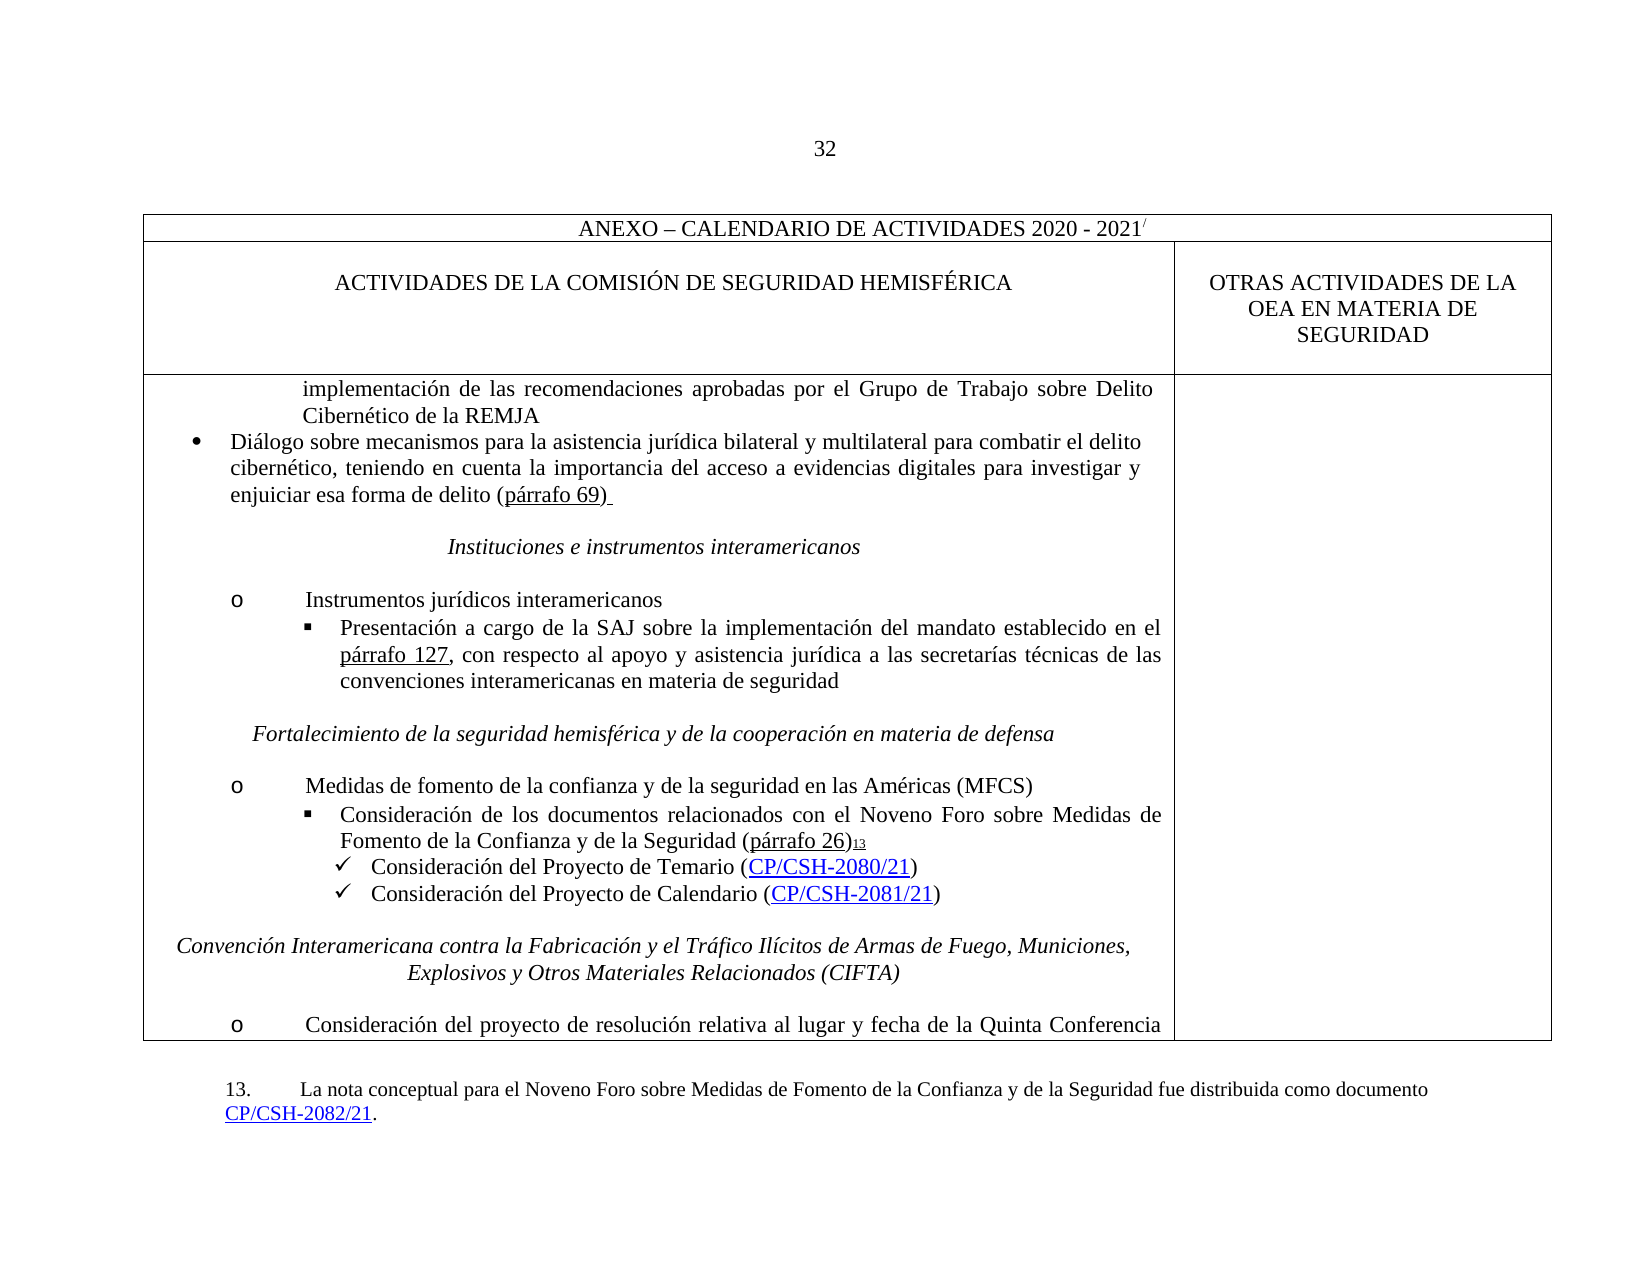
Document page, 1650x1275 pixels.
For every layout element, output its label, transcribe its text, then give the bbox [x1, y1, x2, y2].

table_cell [144, 375, 1174, 1040]
table_header ANEXO – CALENDARIO DE ACTIVIDADES 2020 - 2021/ [144, 215, 1551, 241]
table_cell ACTIVIDADES DE LA COMISIÓN DE SEGURIDAD HEMISFÉRICA [144, 242, 1174, 374]
table_cell OTRAS ACTIVIDADES DE LA OEA EN MATERIA DE SEGURIDAD [1175, 242, 1551, 374]
table_cell [1175, 375, 1551, 1040]
